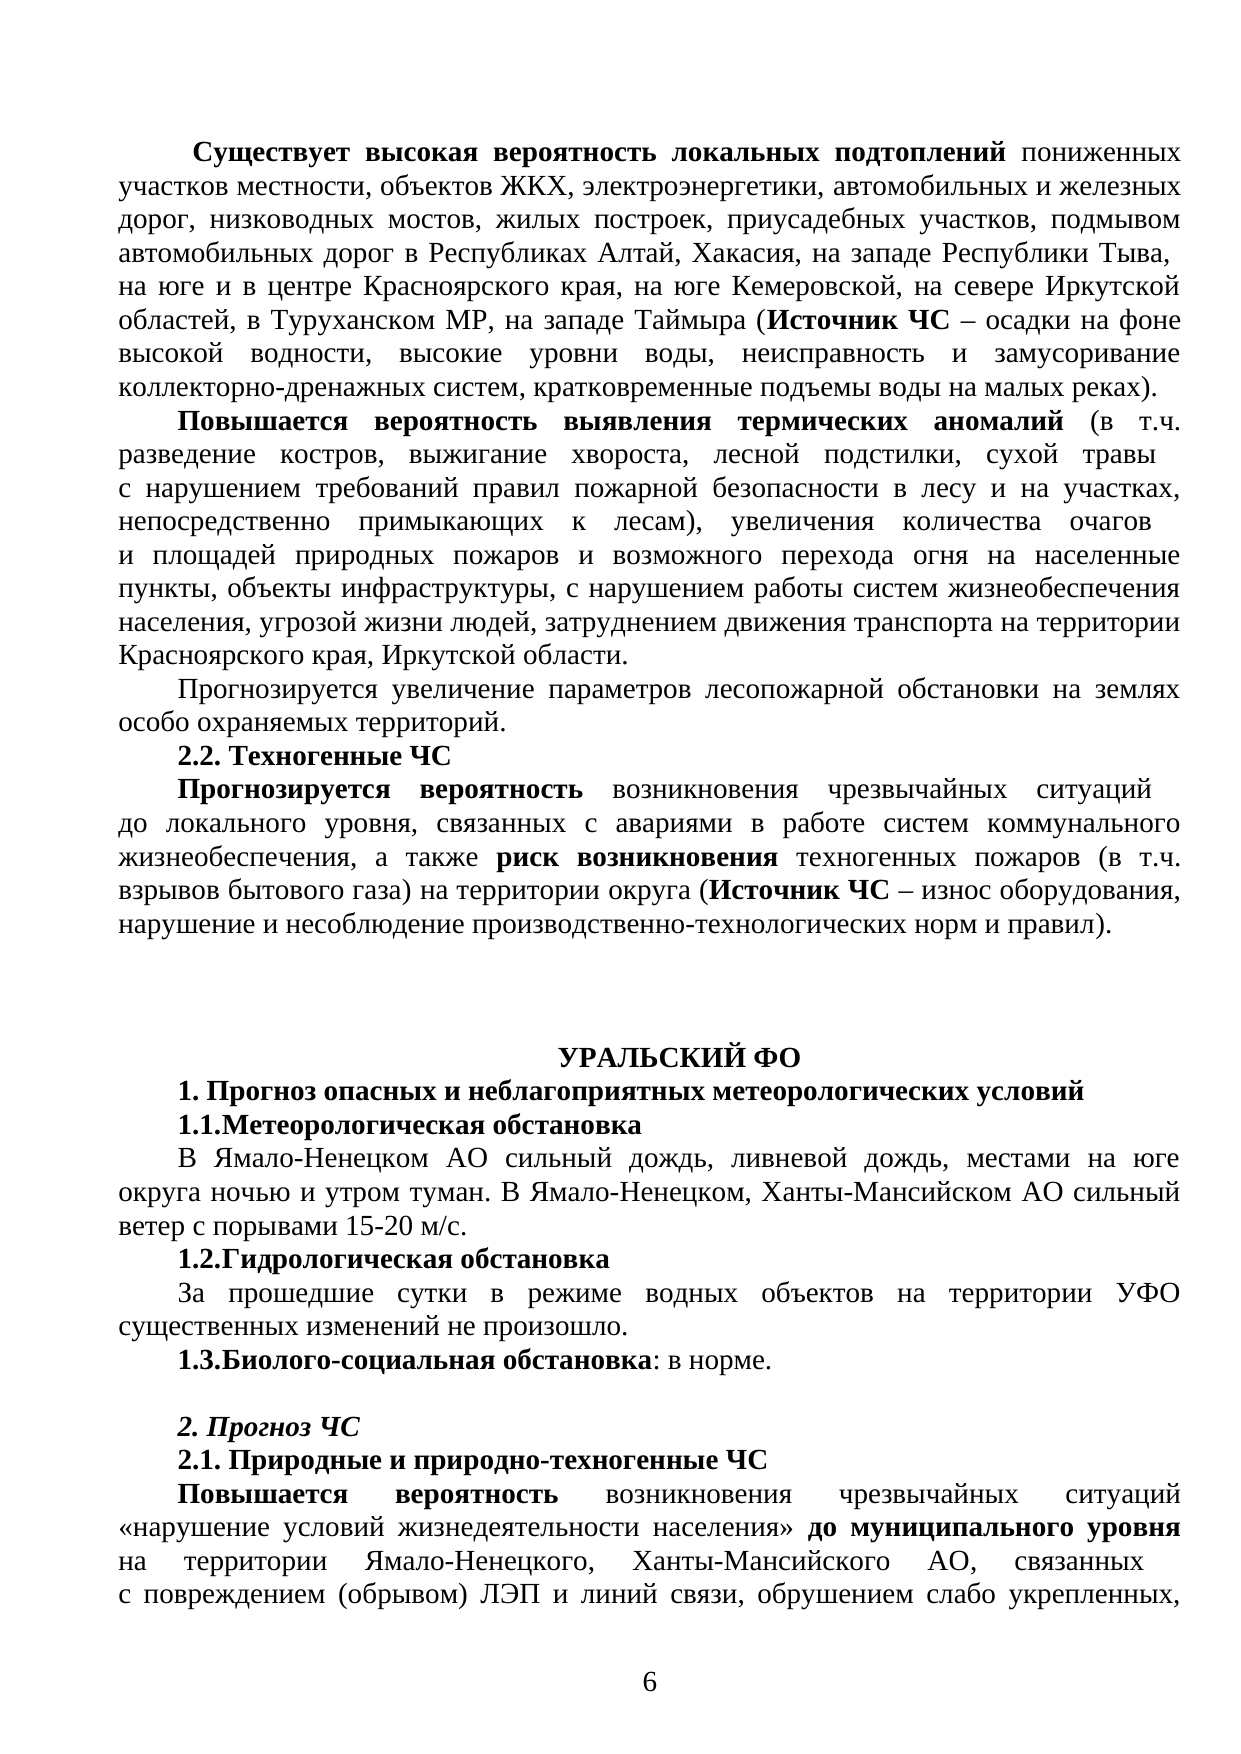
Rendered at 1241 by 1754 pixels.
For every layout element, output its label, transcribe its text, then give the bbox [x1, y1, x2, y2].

text 2.2. Техногенные ЧС [118, 738, 1181, 772]
text 2.1. Природные и природно-техногенные ЧС [118, 1442, 1181, 1476]
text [118, 1476, 1181, 1610]
text 2. Прогноз ЧС [118, 1409, 1181, 1442]
text За прошедшие сутки в режиме водных объектов на территории УФО существенных изменений не произошло. [118, 1275, 1181, 1342]
list Гидрологическая обстановка [177, 1241, 1181, 1275]
text 1. Прогноз опасных и неблагоприятных метеорологических условий [118, 1073, 1181, 1107]
text Повышается вероятность выявления термических аномалий (в т.ч. разведение костров, выжигание хвороста, лесной подстилки, сухой травы с нарушением требований правил пожарной безопасности в лесу и на участках, непосредственно примыкающих к лесам), увеличения количества очагов и площадей природных пожаров и возможного перехода огня на населенные пункты, объекты инфраструктуры, с нарушением работы систем жизнеобеспечения населения, угрозой жизни людей, затруднением движения транспорта на территории Красноярского края, Иркутской области. [118, 403, 1181, 671]
list Метеорологическая обстановка [118, 1107, 1181, 1141]
text Прогнозируется увеличение параметров лесопожарной обстановки на землях особо охраняемых территорий. [118, 671, 1181, 738]
list Биолого-социальная обстановка: в норме. [118, 1342, 1181, 1375]
text Существует высокая вероятность локальных подтоплений пониженных участков местности, объектов ЖКХ, электроэнергетики, автомобильных и железных дорог, низководных мостов, жилых построек, приусадебных участков, подмывом автомобильных дорог в Республиках Алтай, Хакасия, на западе Республики Тыва, на юге и в центре Красноярского края, на юге Кемеровской, на севере Иркутской областей, в Туруханском МР, на западе Таймыра (Источник ЧС – осадки на фоне высокой водности, высокие уровни воды, неисправность и замусоривание коллекторно-дренажных систем, кратковременные подъемы воды на малых реках). [118, 134, 1181, 403]
text Прогнозируется вероятность возникновения чрезвычайных ситуаций до локального уровня, связанных с авариями в работе систем коммунального жизнеобеспечения, а также риск возникновения техногенных пожаров (в т.ч. взрывов бытового газа) на территории округа (Источник ЧС – износ оборудования, нарушение и несоблюдение производственно-технологических норм и правил). [118, 772, 1181, 939]
text УРАЛЬСКИЙ ФО [118, 1040, 1181, 1073]
text В Ямало-Ненецком АО сильный дождь, ливневой дождь, местами на юге округа ночью и утром туман. В Ямало-Ненецком, Ханты-Мансийском АО сильный ветер с порывами 15-20 м/с. [118, 1141, 1181, 1241]
